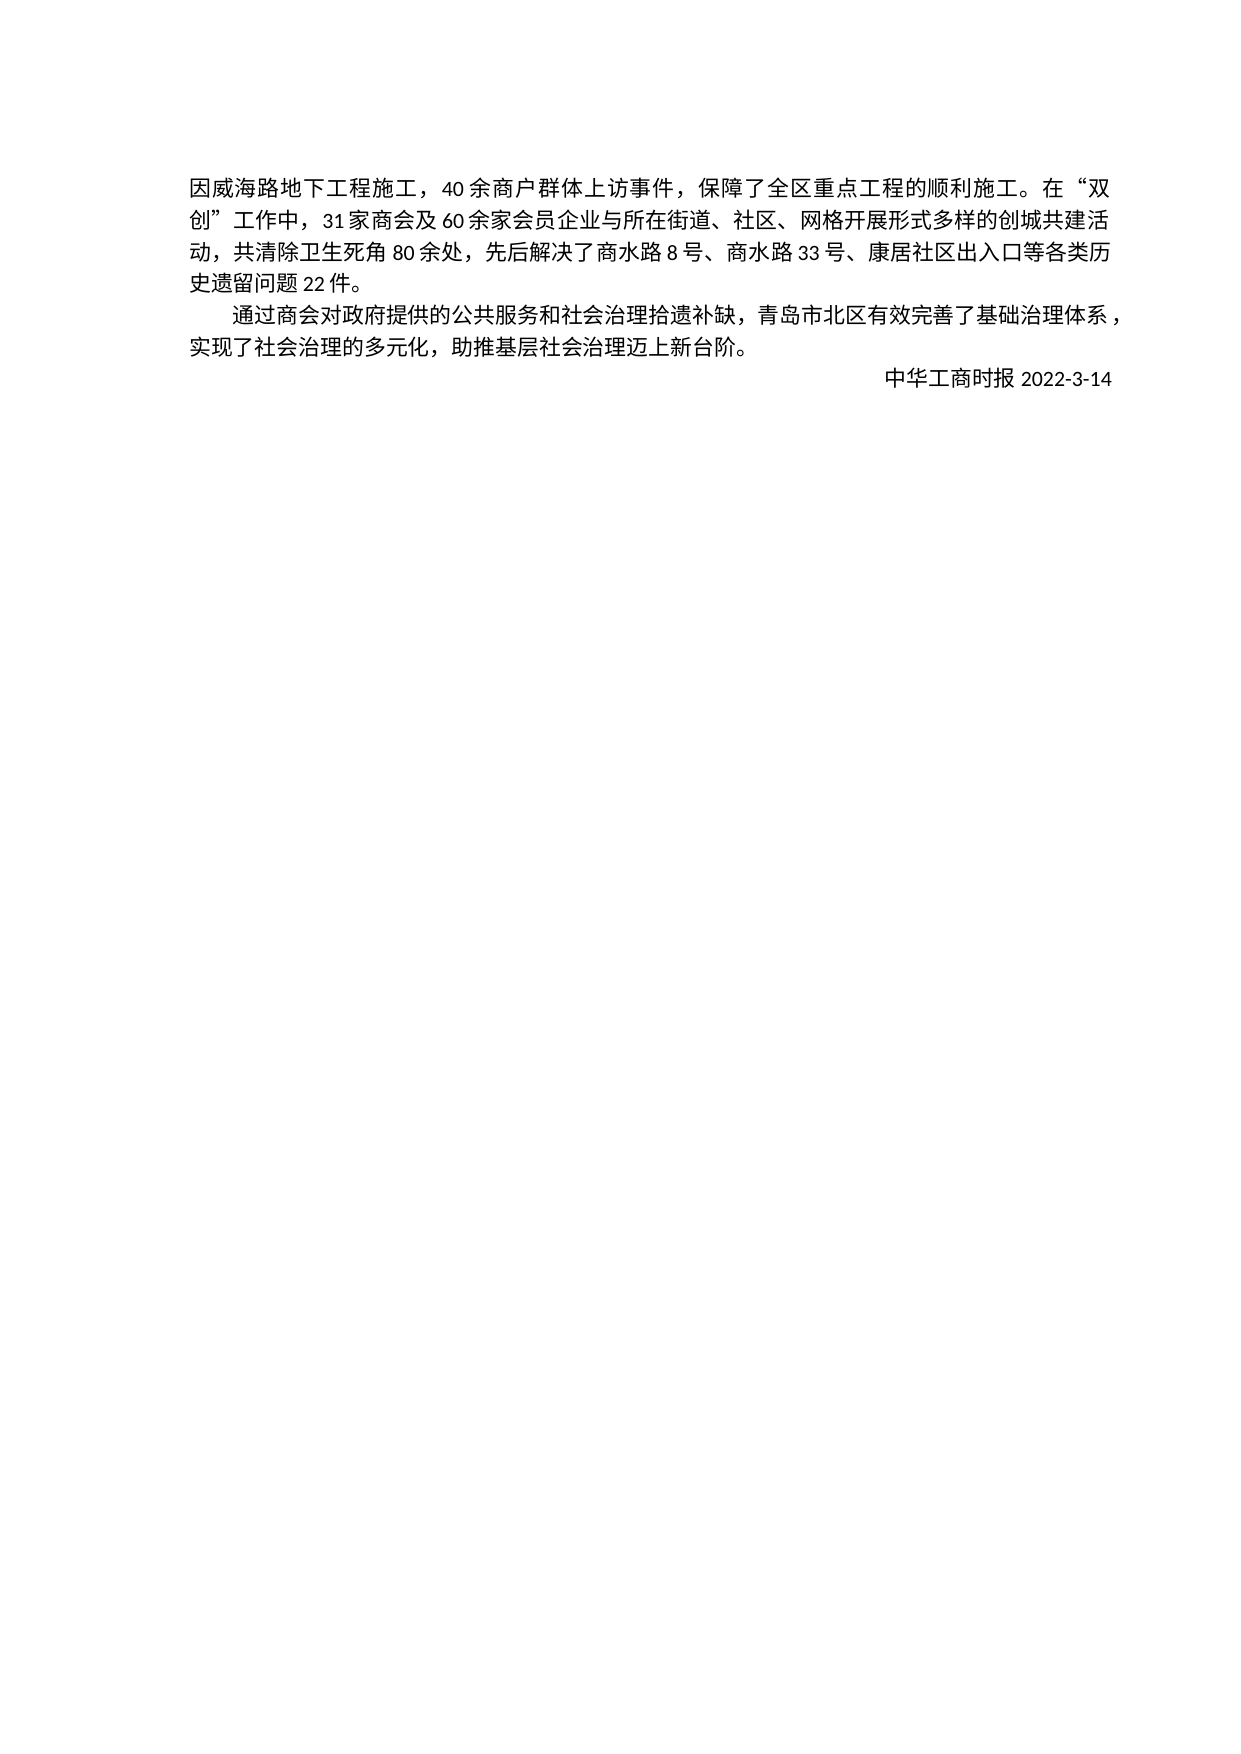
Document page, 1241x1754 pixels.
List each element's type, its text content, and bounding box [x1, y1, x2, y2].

text 中华工商时报 2022-3-14 [189, 361, 1111, 393]
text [189, 171, 1111, 298]
text 通过商会对政府提供的公共服务和社会治理拾遗补缺，青岛市北区有效完善了基础治理体系，实现了社会治理的多元化，助推基层社会治理迈上新台阶。 [189, 298, 1111, 361]
